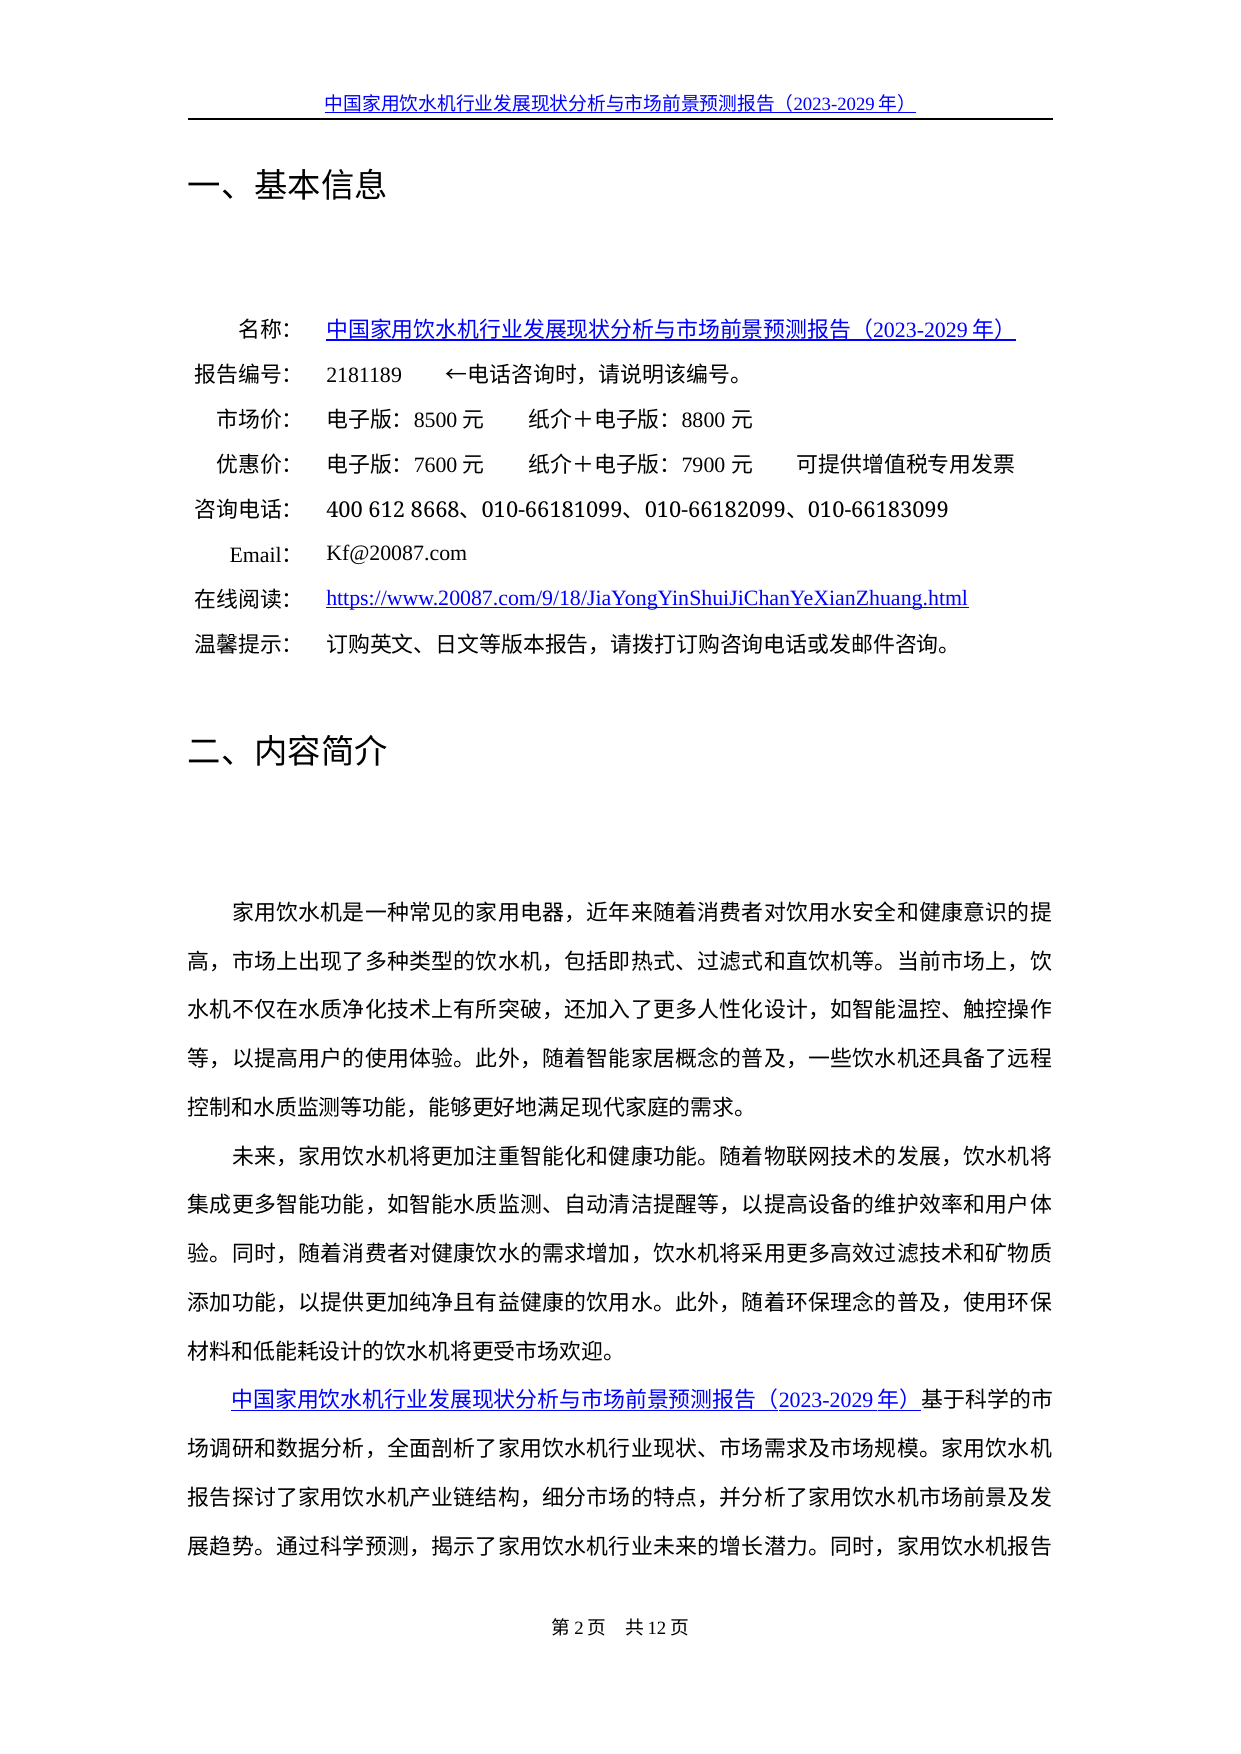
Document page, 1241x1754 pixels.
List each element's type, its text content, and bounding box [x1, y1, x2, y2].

table_cell Kf@20087.com [315, 537, 1073, 582]
title 二、内容简介 [187, 717, 1053, 782]
table_header 中国家用饮水机行业发展现状分析与市场前景预测报告（2023-2029年） [315, 312, 1073, 357]
table_cell 电子版：8500 元 纸介＋电子版：8800 元 [315, 402, 1073, 447]
table_cell 电子版：7600 元 纸介＋电子版：7900 元 可提供增值税专用发票 [315, 447, 1073, 492]
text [187, 894, 1053, 1561]
title 一、基本信息 [187, 150, 1053, 215]
table_header 名称： [167, 312, 315, 357]
table_cell 400 612 8668、010-66181099、010-66182099、010-66183099 [315, 492, 1073, 537]
table_cell [315, 582, 1073, 627]
table_cell 优惠价： [167, 447, 315, 492]
table_cell 咨询电话： [167, 492, 315, 537]
table_cell 在线阅读： [167, 582, 315, 627]
table_cell 订购英文、日文等版本报告，请拨打订购咨询电话或发邮件咨询。 [315, 627, 1073, 672]
table_cell 市场价： [167, 402, 315, 447]
table_cell 报告编号： [167, 357, 315, 402]
table_cell Email： [167, 537, 315, 582]
table_cell 温馨提示： [167, 627, 315, 672]
table_cell 2181189 ←电话咨询时，请说明该编号。 [315, 357, 1073, 402]
